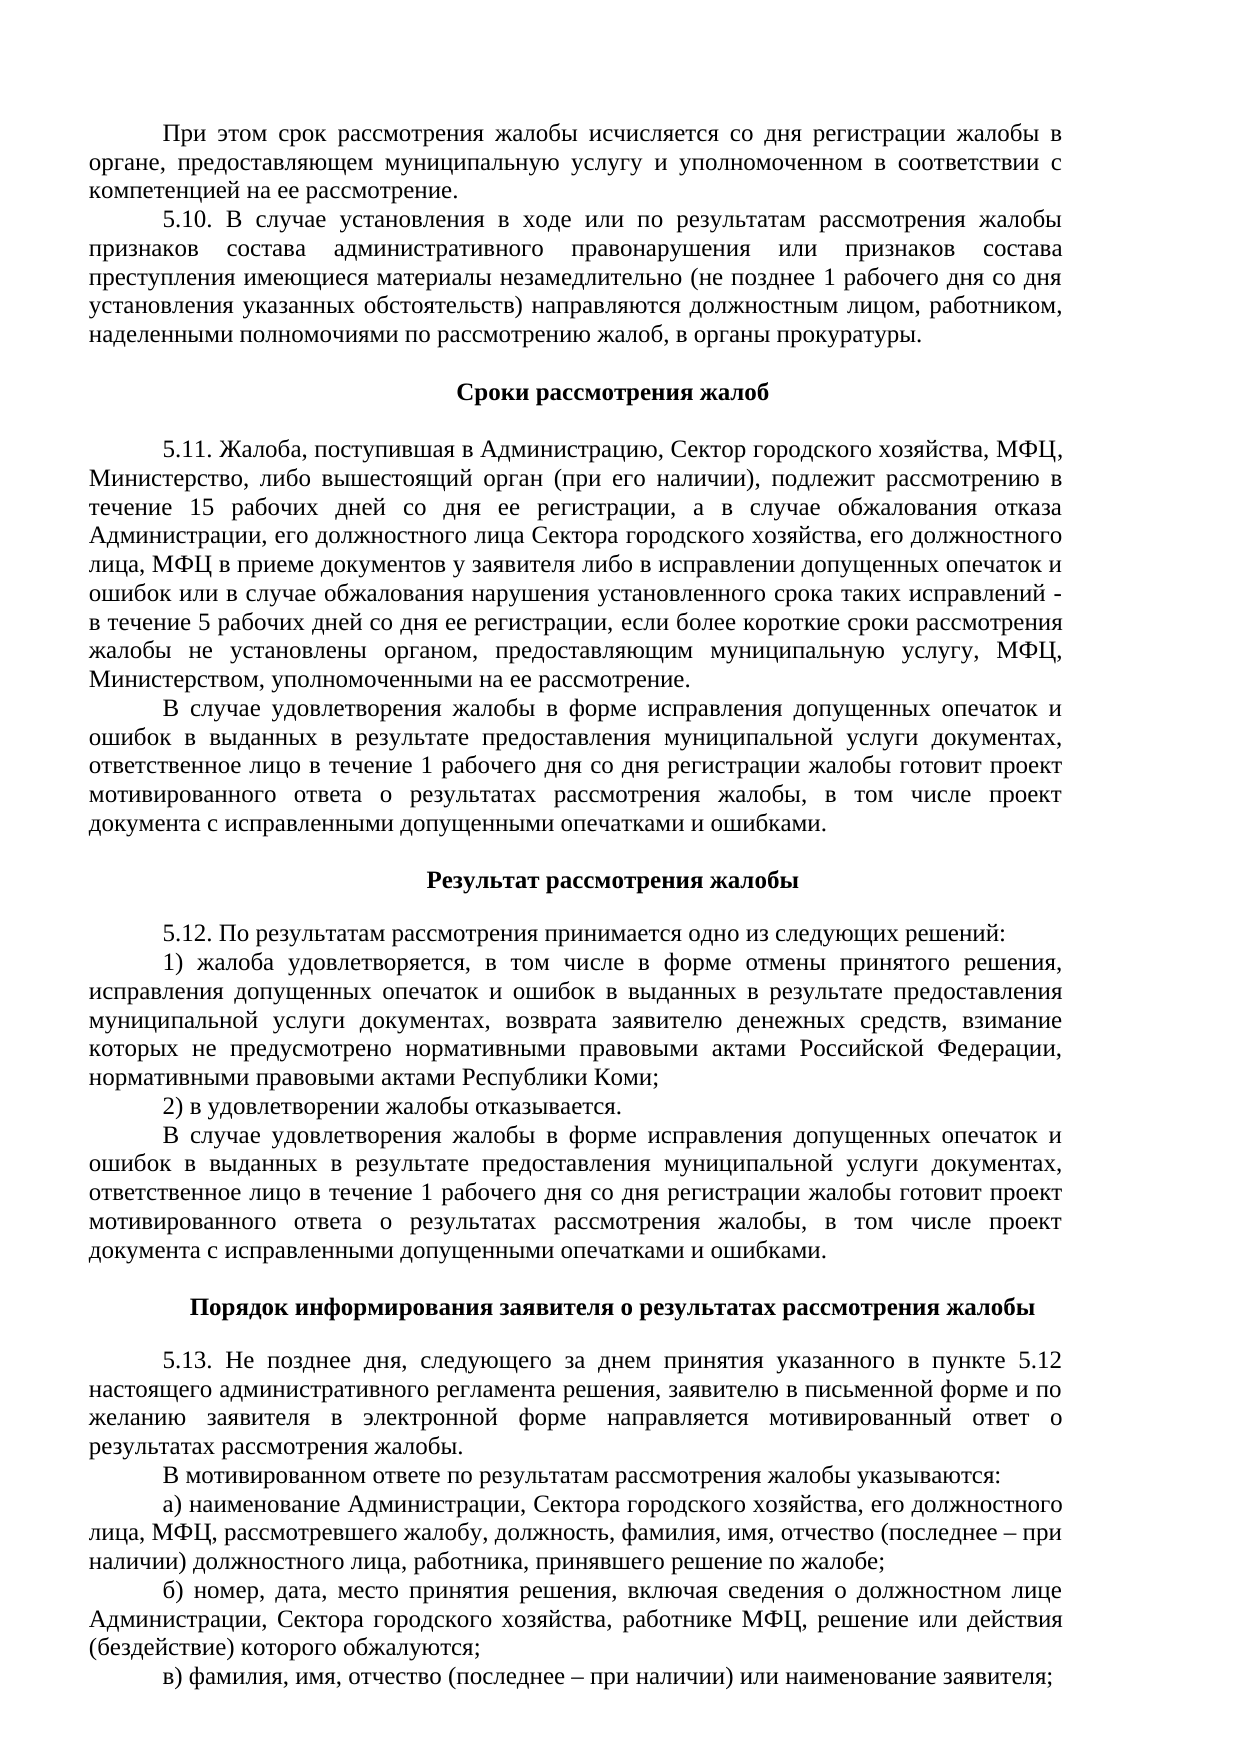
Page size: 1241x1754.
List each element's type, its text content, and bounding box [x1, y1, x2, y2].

text В случае удовлетворения жалобы в форме исправления допущенных опечаток и ошибок в выданных в результате предоставления муниципальной услуги документах, ответственное лицо в течение 1 рабочего дня со дня регистрации жалобы готовит проект мотивированного ответа о результатах рассмотрения жалобы, в том числе проект документа с исправленными допущенными опечатками и ошибками. [89, 693, 1063, 837]
text Результат рассмотрения жалобы [89, 866, 1063, 894]
text Порядок информирования заявителя о результатах рассмотрения жалобы [89, 1292, 1063, 1321]
text 2) в удовлетворении жалобы отказывается. [89, 1091, 1063, 1120]
text в) фамилия, имя, отчество (последнее – при наличии) или наименование заявителя; [89, 1661, 1063, 1690]
text Сроки рассмотрения жалоб [89, 377, 1063, 406]
text 5.11. Жалоба, поступившая в Администрацию, Сектор городского хозяйства, МФЦ, Министерство, либо вышестоящий орган (при его наличии), подлежит рассмотрению в течение 15 рабочих дней со дня ее регистрации, а в случае обжалования отказа Администрации, его должностного лица Сектора городского хозяйства, его должностного лица, МФЦ в приеме документов у заявителя либо в исправлении допущенных опечаток и ошибок или в случае обжалования нарушения установленного срока таких исправлений - в течение 5 рабочих дней со дня ее регистрации, если более короткие сроки рассмотрения жалобы не установлены органом, предоставляющим муниципальную услугу, МФЦ, Министерством, уполномоченными на ее рассмотрение. [89, 434, 1063, 693]
text В мотивированном ответе по результатам рассмотрения жалобы указываются: [89, 1460, 1063, 1489]
text 1) жалоба удовлетворяется, в том числе в форме отмены принятого решения, исправления допущенных опечаток и ошибок в выданных в результате предоставления муниципальной услуги документах, возврата заявителю денежных средств, взимание которых не предусмотрено нормативными правовыми актами Российской Федерации, нормативными правовыми актами Республики Коми; [89, 947, 1063, 1091]
text а) наименование Администрации, Сектора городского хозяйства, его должностного лица, МФЦ, рассмотревшего жалобу, должность, фамилия, имя, отчество (последнее – при наличии) должностного лица, работника, принявшего решение по жалобе; [89, 1489, 1063, 1575]
text 5.13. Не позднее дня, следующего за днем принятия указанного в пункте 5.12 настоящего административного регламента решения, заявителю в письменной форме и по желанию заявителя в электронной форме направляется мотивированный ответ о результатах рассмотрения жалобы. [89, 1345, 1063, 1460]
text 5.12. По результатам рассмотрения принимается одно из следующих решений: [89, 918, 1063, 947]
text При этом срок рассмотрения жалобы исчисляется со дня регистрации жалобы в органе, предоставляющем муниципальную услугу и уполномоченном в соответствии с компетенцией на ее рассмотрение. [89, 118, 1063, 204]
text б) номер, дата, место принятия решения, включая сведения о должностном лице Администрации, Сектора городского хозяйства, работнике МФЦ, решение или действия (бездействие) которого обжалуются; [89, 1575, 1063, 1661]
text В случае удовлетворения жалобы в форме исправления допущенных опечаток и ошибок в выданных в результате предоставления муниципальной услуги документах, ответственное лицо в течение 1 рабочего дня со дня регистрации жалобы готовит проект мотивированного ответа о результатах рассмотрения жалобы, в том числе проект документа с исправленными допущенными опечатками и ошибками. [89, 1120, 1063, 1263]
text 5.10. В случае установления в ходе или по результатам рассмотрения жалобы признаков состава административного правонарушения или признаков состава преступления имеющиеся материалы незамедлительно (не позднее 1 рабочего дня со дня установления указанных обстоятельств) направляются должностным лицом, работником, наделенными полномочиями по рассмотрению жалоб, в органы прокуратуры. [89, 204, 1063, 348]
